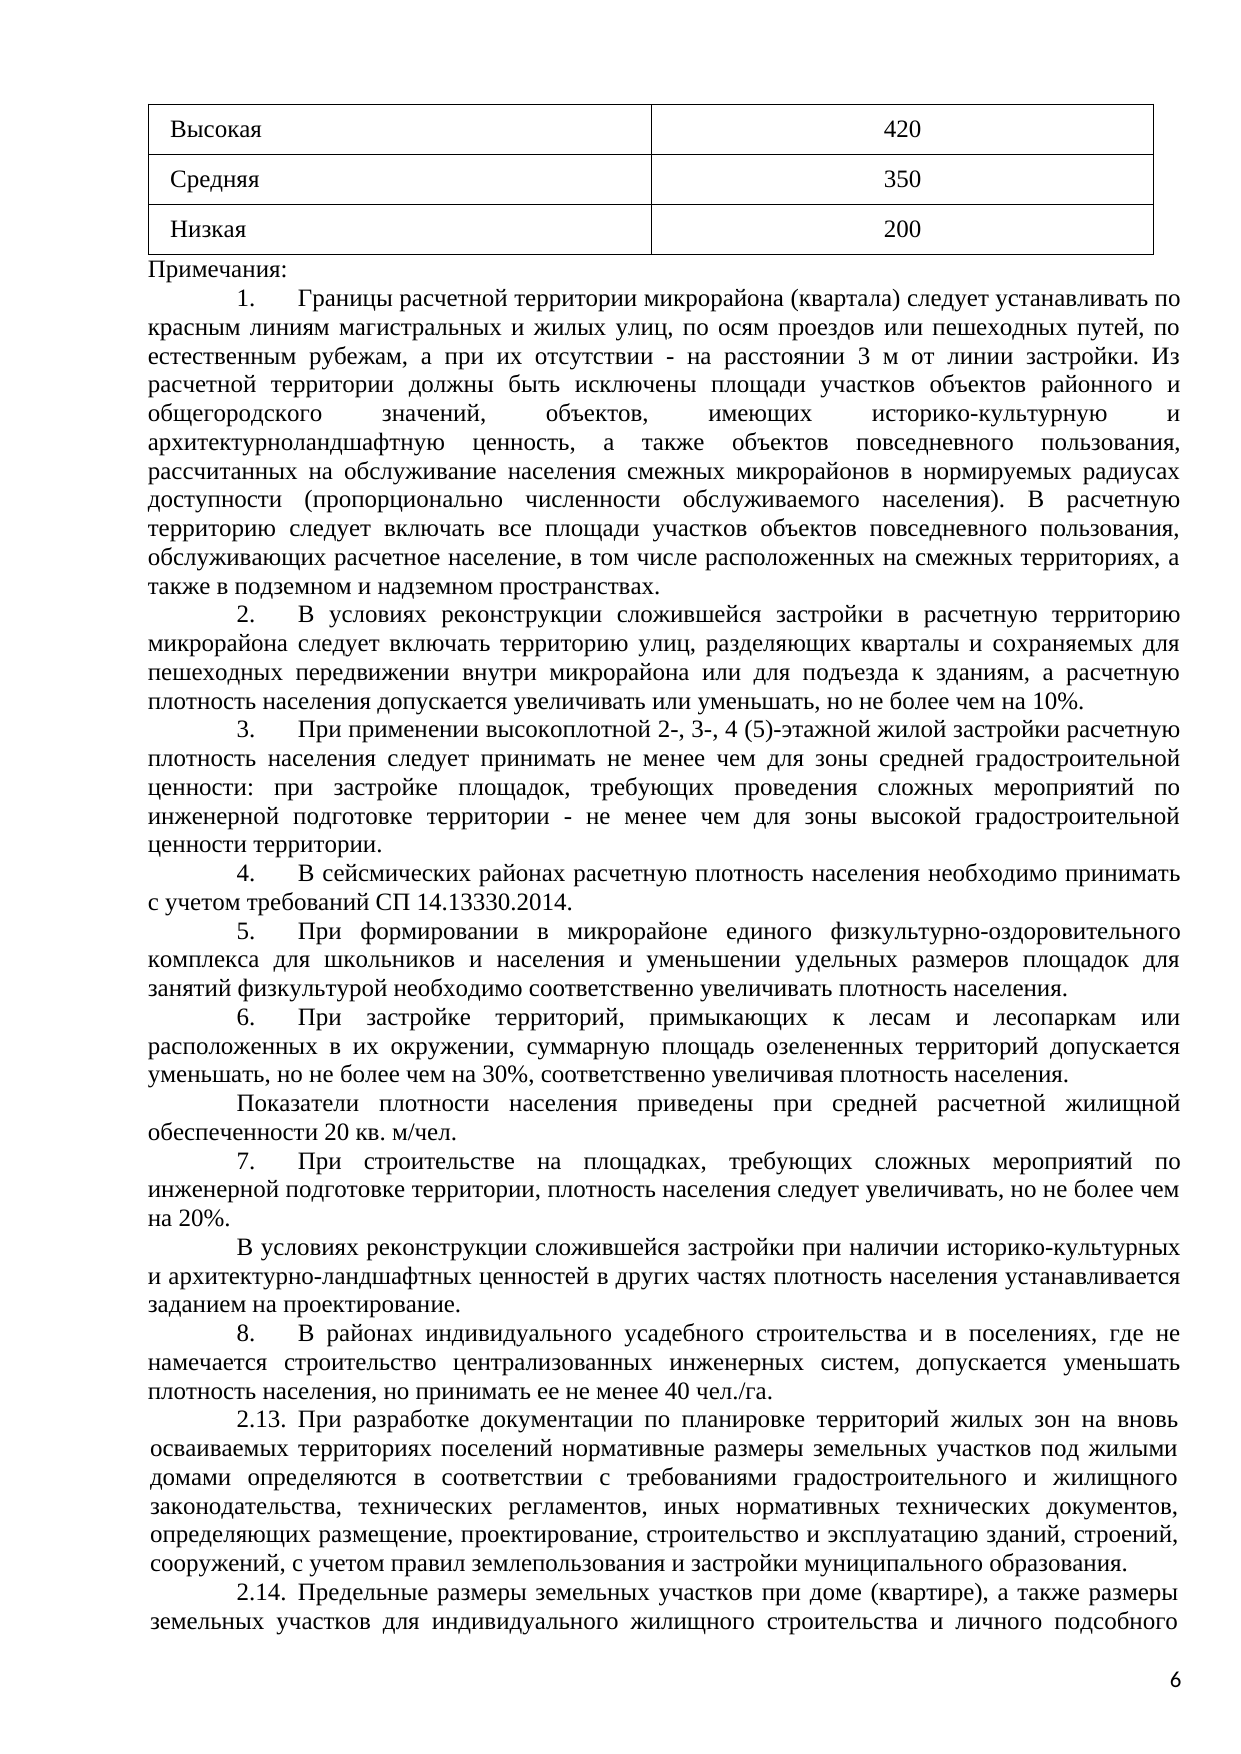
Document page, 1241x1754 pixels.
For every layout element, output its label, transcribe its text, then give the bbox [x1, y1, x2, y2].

table_cell 420 [652, 105, 1153, 153]
text В условиях реконструкции сложившейся застройки при наличии историко-культурных и архитектурно-ландшафтных ценностей в других частях плотность населения устанавливается заданием на проектирование. [148, 1232, 1181, 1318]
text Примечания: [148, 254, 1181, 283]
list При строительстве на площадках, требующих сложных мероприятий по инженерной подготовке территории, плотность населения следует увеличивать, но не более чем на 20%. [148, 1146, 1181, 1232]
table_cell 200 [652, 205, 1153, 253]
list Границы расчетной территории микрорайона (квартала) следует устанавливать по красным линиям магистральных и жилых улиц, по осям проездов или пешеходных путей, по естественным рубежам, а при их отсутствии - на расстоянии 3 м от линии застройки. Из расчетной территории должны быть исключены площади участков объектов районного и общегородского значений, объектов, имеющих историко-культурную и архитектурноландшафтную ценность, а также объектов повседневного пользования, рассчитанных на обслуживание населения смежных микрорайонов в нормируемых радиусах доступности (пропорционально численности обслуживаемого населения). В расчетную территорию следует включать все площади участков объектов повседневного пользования, обслуживающих расчетное население, в том числе расположенных на смежных территориях, а также в подземном и надземном пространствах. [148, 283, 1181, 599]
list В районах индивидуального усадебного строительства и в поселениях, где не намечается строительство централизованных инженерных систем, допускается уменьшать плотность населения, но принимать ее не менее 40 чел./га. [148, 1318, 1181, 1404]
list В условиях реконструкции сложившейся застройки в расчетную территорию микрорайона следует включать территорию улиц, разделяющих кварталы и сохраняемых для пешеходных передвижении внутри микрорайона или для подъезда к зданиям, а расчетную плотность населения допускается увеличивать или уменьшать, но не более чем на 10%. [148, 599, 1181, 714]
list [150, 1577, 1179, 1634]
list При применении высокоплотной 2-, 3-, 4 (5)-этажной жилой застройки расчетную плотность населения следует принимать не менее чем для зоны средней градостроительной ценности: при застройке площадок, требующих проведения сложных мероприятий по инженерной подготовке территории - не менее чем для зоны высокой градостроительной ценности территории. [148, 714, 1181, 858]
list В сейсмических районах расчетную плотность населения необходимо принимать с учетом требований СП 14.13330.2014. [148, 858, 1181, 916]
list При застройке территорий, примыкающих к лесам и лесопаркам или расположенных в их окружении, суммарную площадь озелененных территорий допускается уменьшать, но не более чем на 30%, соответственно увеличивая плотность населения. [148, 1002, 1181, 1088]
list При формировании в микрорайоне единого физкультурно-оздоровительного комплекса для школьников и населения и уменьшении удельных размеров площадок для занятий физкультурой необходимо соответственно увеличивать плотность населения. [148, 916, 1181, 1002]
table_cell Высокая [149, 105, 651, 153]
table_cell Средняя [149, 155, 651, 203]
list При разработке документации по планировке территорий жилых зон на вновь осваиваемых территориях поселений нормативные размеры земельных участков под жилыми домами определяются в соответствии с требованиями градостроительного и жилищного законодательства, технических регламентов, иных нормативных технических документов, определяющих размещение, проектирование, строительство и эксплуатацию зданий, строений, сооружений, с учетом правил землепользования и застройки муниципального образования. [150, 1404, 1179, 1577]
table_cell Низкая [149, 205, 651, 253]
text Показатели плотности населения приведены при средней расчетной жилищной обеспеченности 20 кв. м/чел. [148, 1088, 1181, 1146]
table_cell 350 [652, 155, 1153, 203]
